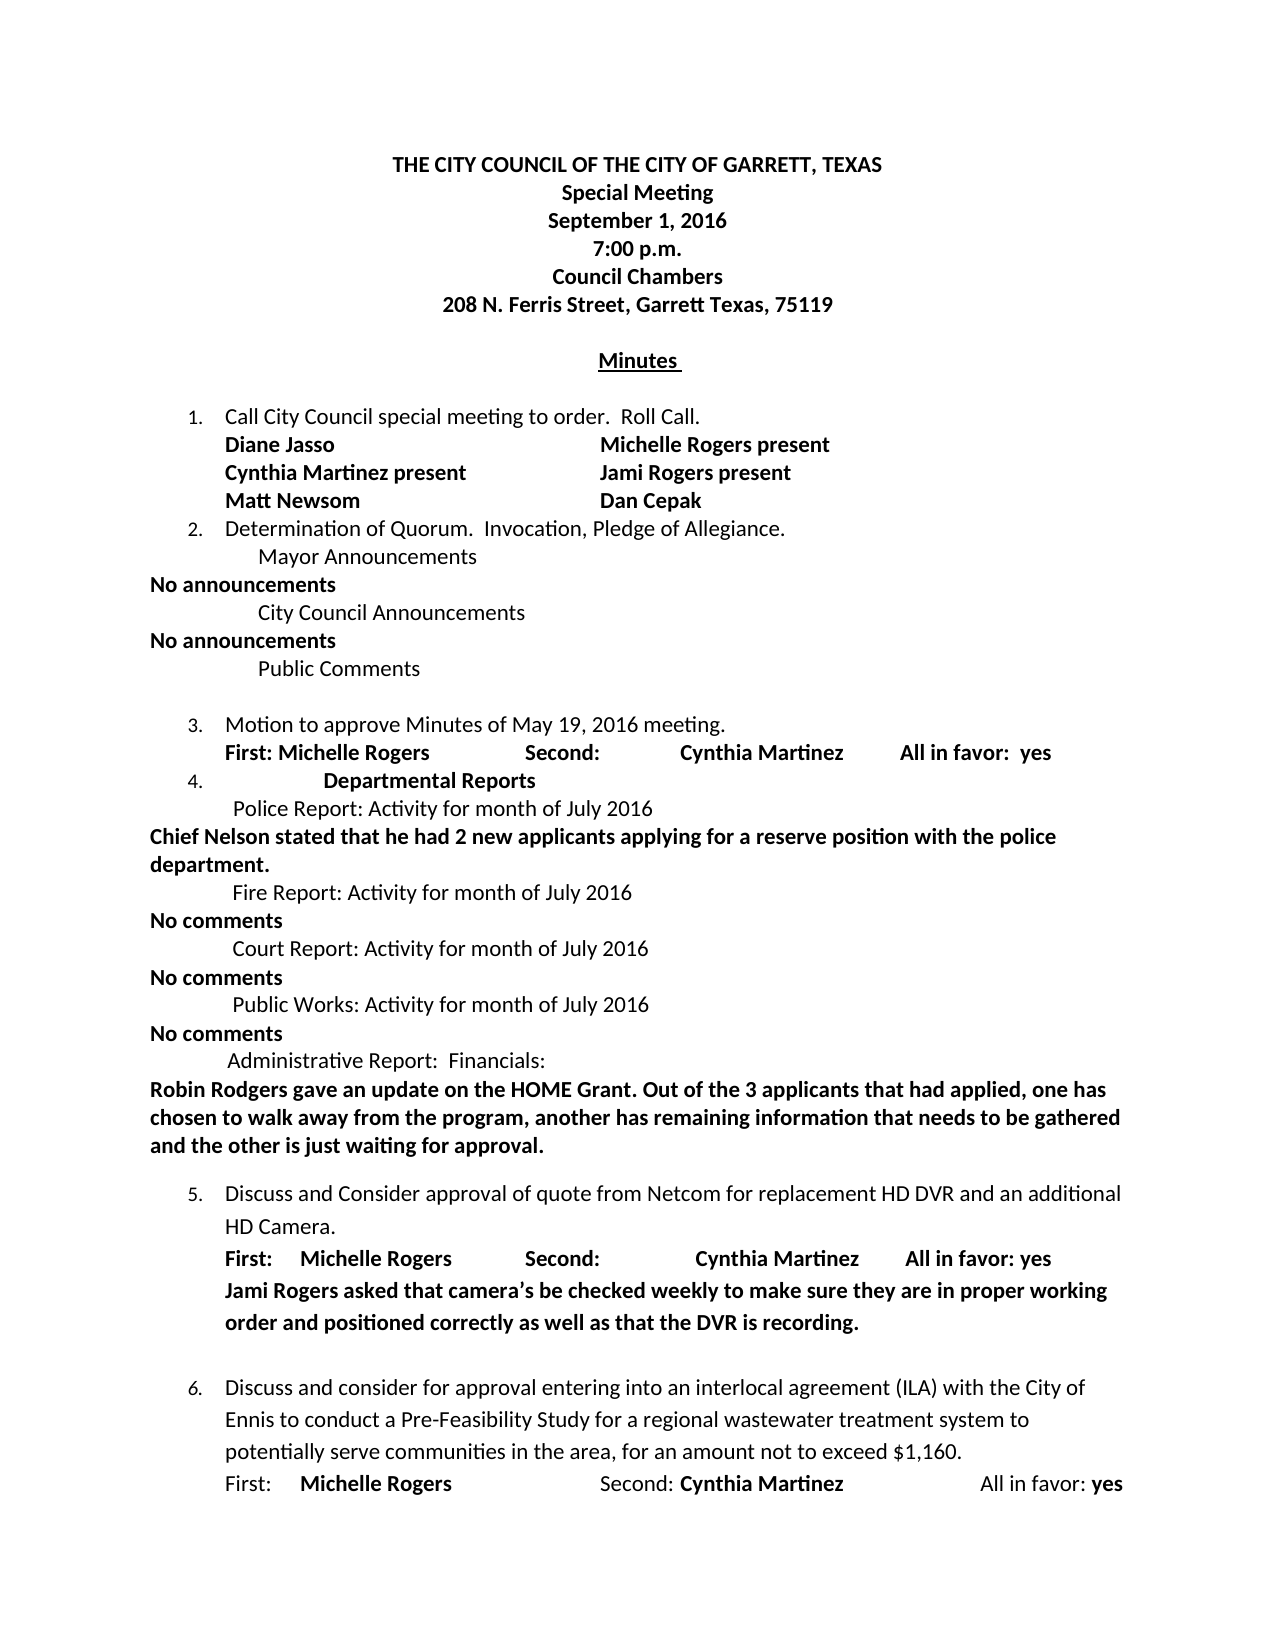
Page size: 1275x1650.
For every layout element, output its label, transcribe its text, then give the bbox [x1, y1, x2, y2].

text First: Michelle Rogers Second: Cynthia Martinez All in favor: yes [225, 738, 1125, 766]
text 208 N. Ferris Street, Garrett Texas, 75119 [150, 290, 1125, 318]
text Cynthia Martinez present Jami Rogers present [225, 458, 1125, 486]
text Administrative Report: Financials: [150, 1047, 1125, 1075]
text Chief Nelson stated that he had 2 new applicants applying for a reserve position with the police department. [150, 822, 1125, 878]
text 7:00 p.m. [150, 234, 1125, 262]
text Council Chambers [150, 262, 1125, 290]
list Discuss and Consider approval of quote from Netcom for replacement HD DVR and an additional HD Camera. [187, 1179, 1125, 1240]
text Fire Report: Activity for month of July 2016 [150, 878, 1125, 907]
text Police Report: Activity for month of July 2016 [150, 794, 1125, 822]
list Discuss and consider for approval entering into an interlocal agreement (ILA) with the City of Ennis to conduct a Pre-Feasibility Study for a regional wastewater treatment system to potentially serve communities in the area, for an amount not to exceed $1,160. [187, 1373, 1125, 1465]
text No comments [150, 907, 1125, 934]
text No announcements [150, 626, 1125, 654]
list Departmental Reports [187, 766, 1125, 794]
list Motion to approve Minutes of May 19, 2016 meeting. [187, 710, 1125, 738]
list First: Michelle Rogers Second: Cynthia Martinez All in favor: yes [225, 1469, 1125, 1497]
text Special Meeting [150, 178, 1125, 206]
text Diane Jasso Michelle Rogers present [225, 430, 1125, 458]
text No comments [150, 963, 1125, 991]
text Robin Rodgers gave an update on the HOME Grant. Out of the 3 applicants that had applied, one has chosen to walk away from the program, another has remaining information that needs to be gathered and the other is just waiting for approval. [150, 1075, 1125, 1159]
text September 1, 2016 [150, 206, 1125, 234]
list Determination of Quorum. Invocation, Pledge of Allegiance. [187, 514, 1125, 542]
text No comments [150, 1019, 1125, 1047]
text Public Comments [150, 654, 1125, 682]
text No announcements [150, 570, 1125, 598]
list First: Michelle Rogers Second: Cynthia Martinez All in favor: yes [225, 1244, 1125, 1272]
text Matt Newsom Dan Cepak [225, 486, 1125, 514]
list Jami Rogers asked that camera’s be checked weekly to make sure they are in proper working order and positioned correctly as well as that the DVR is recording. [225, 1276, 1125, 1336]
text THE CITY COUNCIL OF THE CITY OF GARRETT, TEXAS [150, 150, 1125, 178]
text Court Report: Activity for month of July 2016 [150, 934, 1125, 963]
text Minutes [150, 346, 1125, 374]
list Call City Council special meeting to order. Roll Call. [187, 402, 1125, 430]
text Mayor Announcements [150, 542, 1125, 570]
text Public Works: Activity for month of July 2016 [150, 991, 1125, 1019]
text City Council Announcements [150, 598, 1125, 626]
